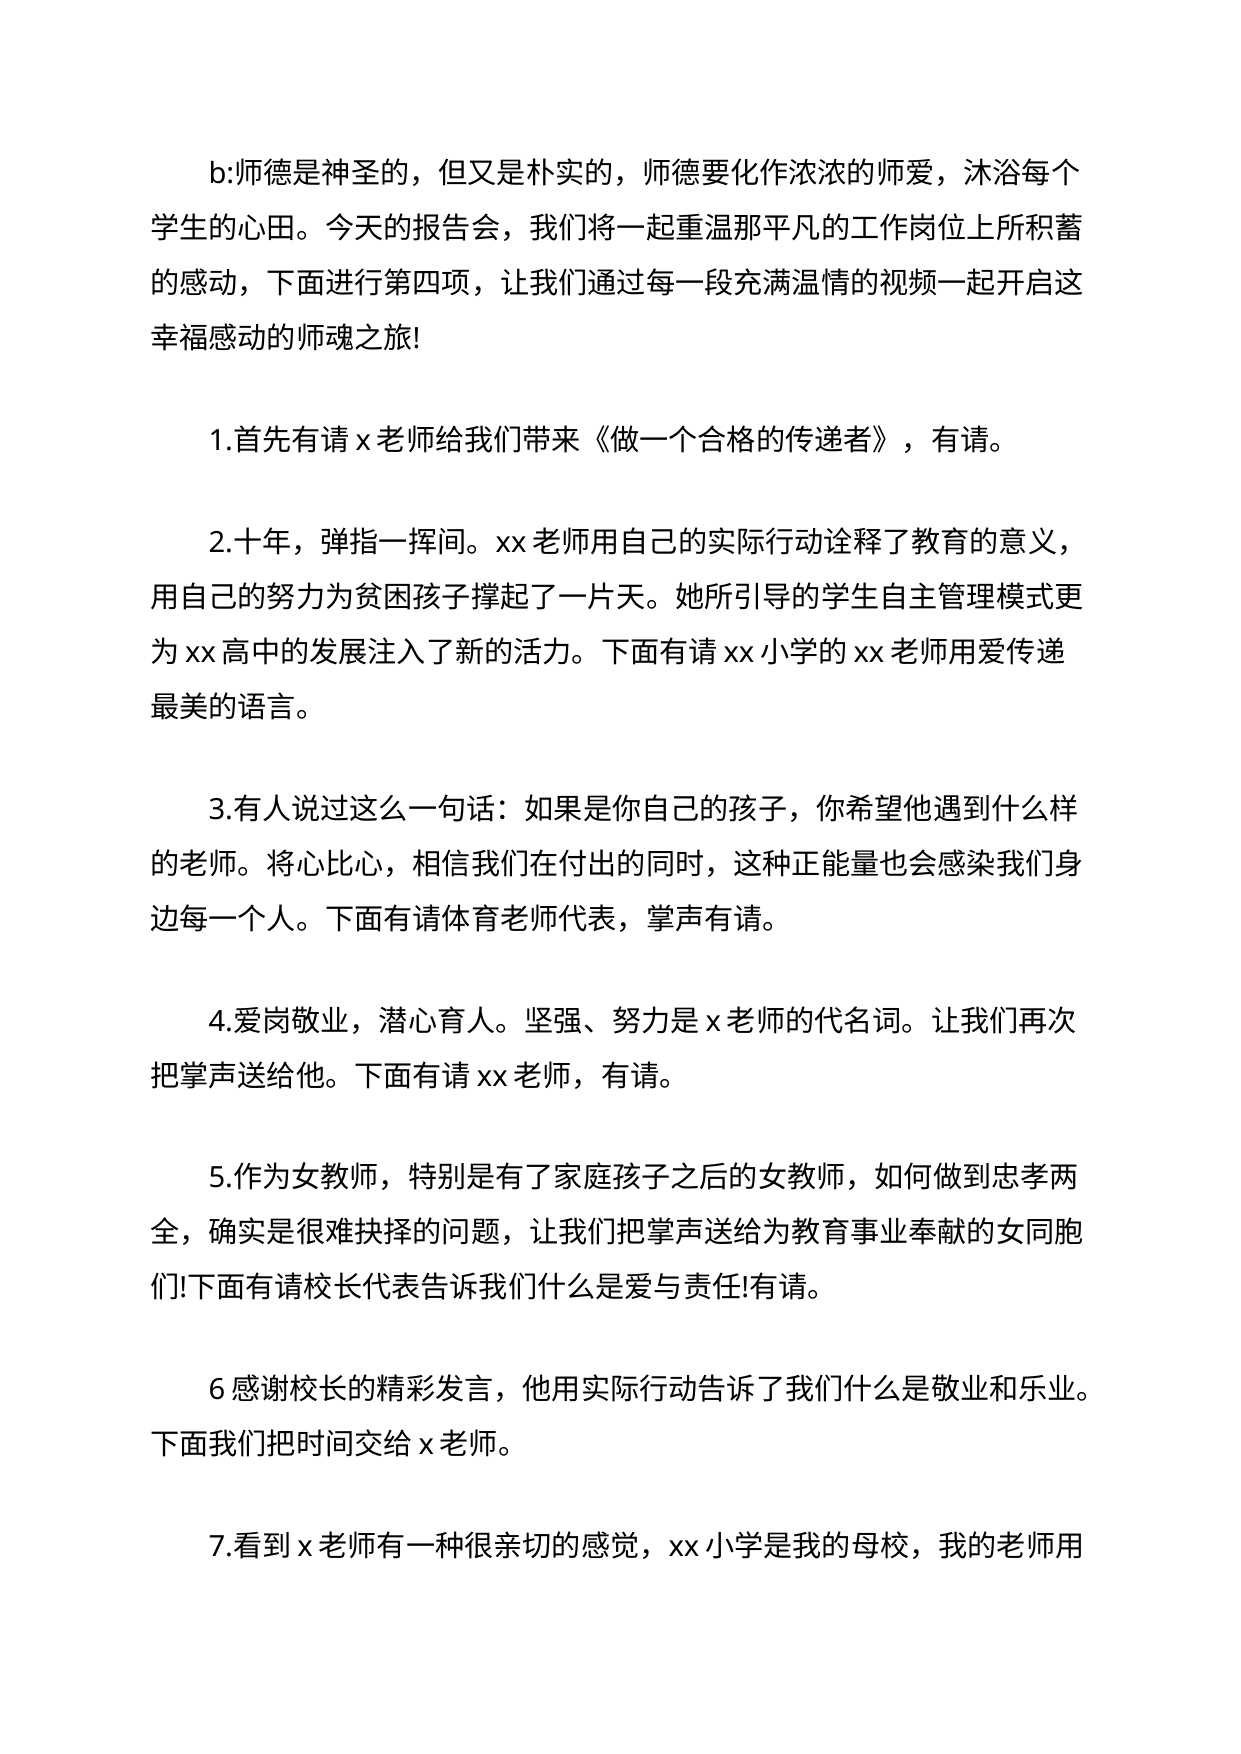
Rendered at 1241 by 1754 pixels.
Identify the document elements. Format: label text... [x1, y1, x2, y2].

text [150, 1523, 1090, 1565]
text 4.爱岗敬业，潜心育人。坚强、努力是x老师的代名词。让我们再次把掌声送给他。下面有请xx老师，有请。 [150, 997, 1090, 1094]
text 2.十年，弹指一挥间。xx老师用自己的实际行动诠释了教育的意义，用自己的努力为贫困孩子撑起了一片天。她所引导的学生自主管理模式更为xx高中的发展注入了新的活力。下面有请xx小学的xx老师用爱传递最美的语言。 [150, 519, 1090, 726]
text 1.首先有请x老师给我们带来《做一个合格的传递者》，有请。 [150, 417, 1090, 459]
text 3.有人说过这么一句话：如果是你自己的孩子，你希望他遇到什么样的老师。将心比心，相信我们在付出的同时，这种正能量也会感染我们身边每一个人。下面有请体育老师代表，掌声有请。 [150, 785, 1090, 938]
text b:师德是神圣的，但又是朴实的，师德要化作浓浓的师爱，沐浴每个学生的心田。今天的报告会，我们将一起重温那平凡的工作岗位上所积蓄的感动，下面进行第四项，让我们通过每一段充满温情的视频一起开启这幸福感动的师魂之旅! [150, 150, 1090, 357]
text 5.作为女教师，特别是有了家庭孩子之后的女教师，如何做到忠孝两全，确实是很难抉择的问题，让我们把掌声送给为教育事业奉献的女同胞们!下面有请校长代表告诉我们什么是爱与责任!有请。 [150, 1154, 1090, 1306]
text 6感谢校长的精彩发言，他用实际行动告诉了我们什么是敬业和乐业。下面我们把时间交给x老师。 [150, 1366, 1090, 1463]
